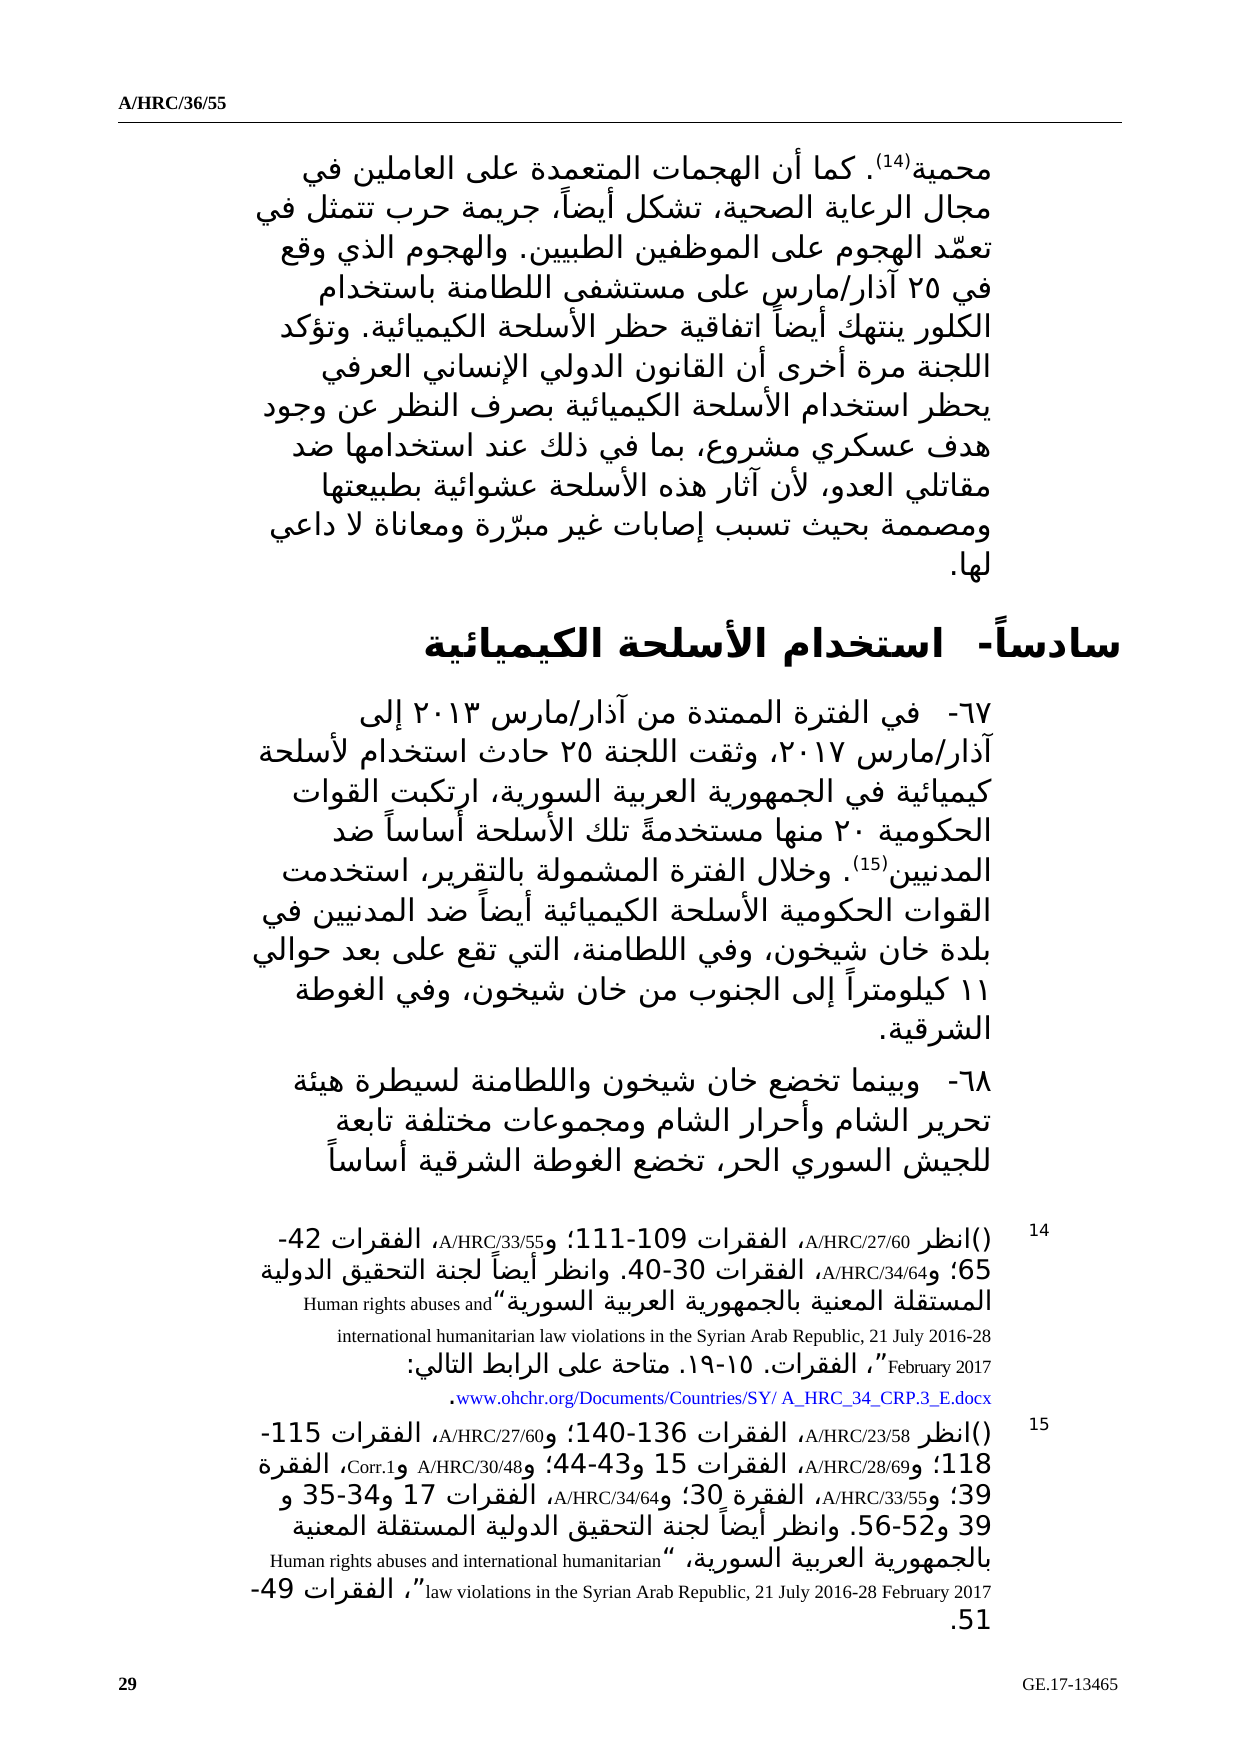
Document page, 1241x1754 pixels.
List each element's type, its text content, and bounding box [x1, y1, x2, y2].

text سادساً- استخدام الأسلحة الكيميائية [248, 621, 1122, 666]
text ٦٨- وبينما تخضع خان شيخون واللطامنة لسيطرة هيئة تحرير الشام وأحرار الشام ومجموعات مختلفة تابعة للجيش السوري الحر، تخضع الغوطة الشرقية أساساً لسيطرة جيش الإسلام وفيلق الرحمن. وفي وقت استخدام الأسلحة الكيميائية في خان شيخون واللطامنة، كانت القوات السورية والروسية تشن حملة جوية ضد قوات هيئة تحرير الشام والمجموعات المسلحة في شمال حماه وجنوب إدلب. [248, 1060, 992, 1179]
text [248, 148, 992, 583]
text ٦٧- في الفترة الممتدة من آذار/مارس ٢٠١٣ إلى آذار/مارس ٢٠١٧، وثقت اللجنة ٢٥ حادث استخدام لأسلحة كيميائية في الجمهورية العربية السورية، ارتكبت القوات الحكومية ٢٠ منها مستخدمةً تلك الأسلحة أساساً ضد المدنيين(). وخلال الفترة المشمولة بالتقرير، استخدمت القوات الحكومية الأسلحة الكيميائية أيضاً ضد المدنيين في بلدة خان شيخون، وفي اللطامنة، التي تقع على بعد حوالي ١١ كيلومتراً إلى الجنوب من خان شيخون، وفي الغوطة الشرقية. [248, 691, 992, 1048]
